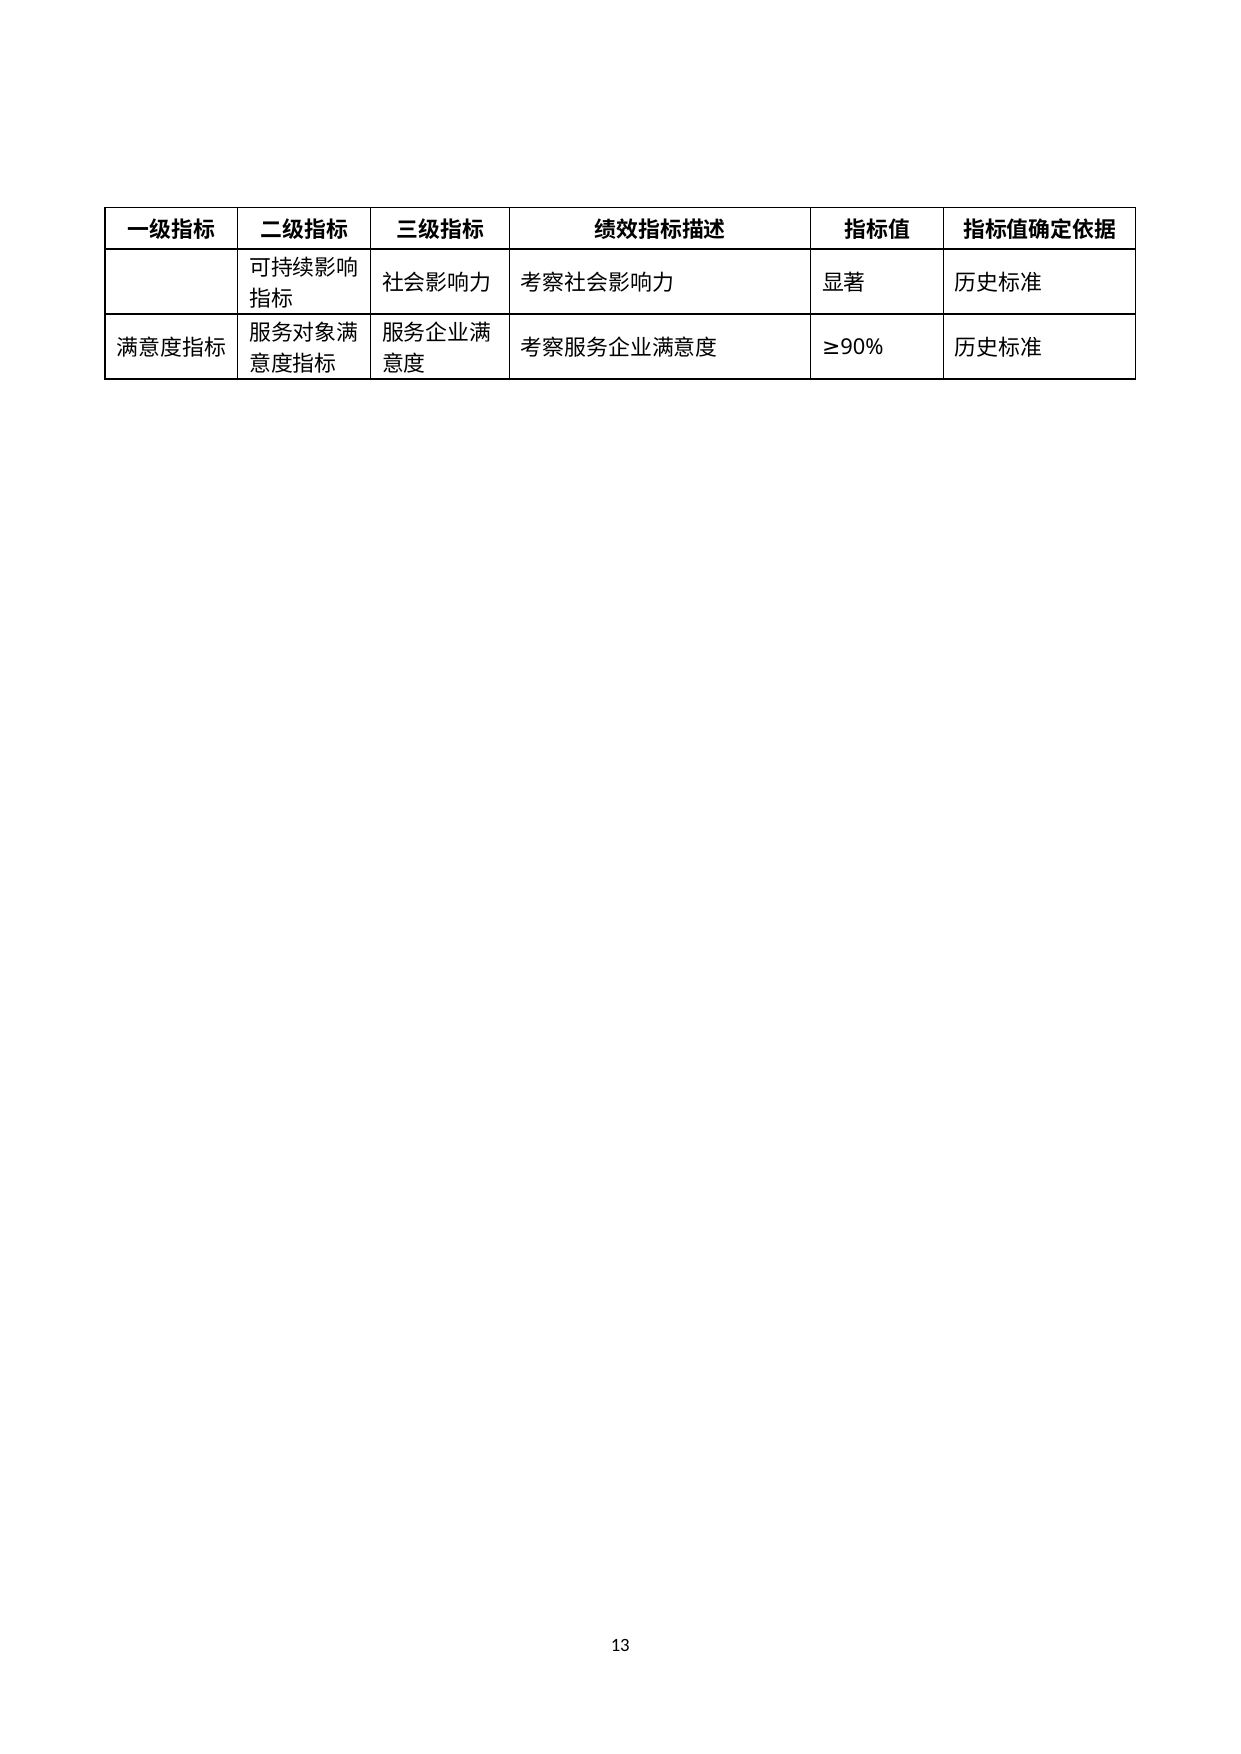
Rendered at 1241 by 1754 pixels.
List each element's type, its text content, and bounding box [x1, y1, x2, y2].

table_cell ≥90% [811, 315, 943, 378]
table_header 一级指标 [106, 208, 237, 248]
table_header 二级指标 [238, 208, 370, 248]
table_cell 考察社会影响力 [510, 250, 810, 313]
table_cell 服务对象满意度指标 [238, 315, 370, 378]
table_header 绩效指标描述 [510, 208, 810, 248]
table_cell 历史标准 [944, 315, 1135, 378]
table_cell 显著 [811, 250, 943, 313]
table_header 三级指标 [371, 208, 509, 248]
table_cell 历史标准 [944, 250, 1135, 313]
table_header 指标值 [811, 208, 943, 248]
table_header 指标值确定依据 [944, 208, 1135, 248]
table_cell 满意度指标 [106, 315, 237, 378]
table_cell 考察服务企业满意度 [510, 315, 810, 378]
table_cell 社会影响力 [371, 250, 509, 313]
table_cell 服务企业满意度 [371, 315, 509, 378]
table_cell 可持续影响指标 [238, 250, 370, 313]
